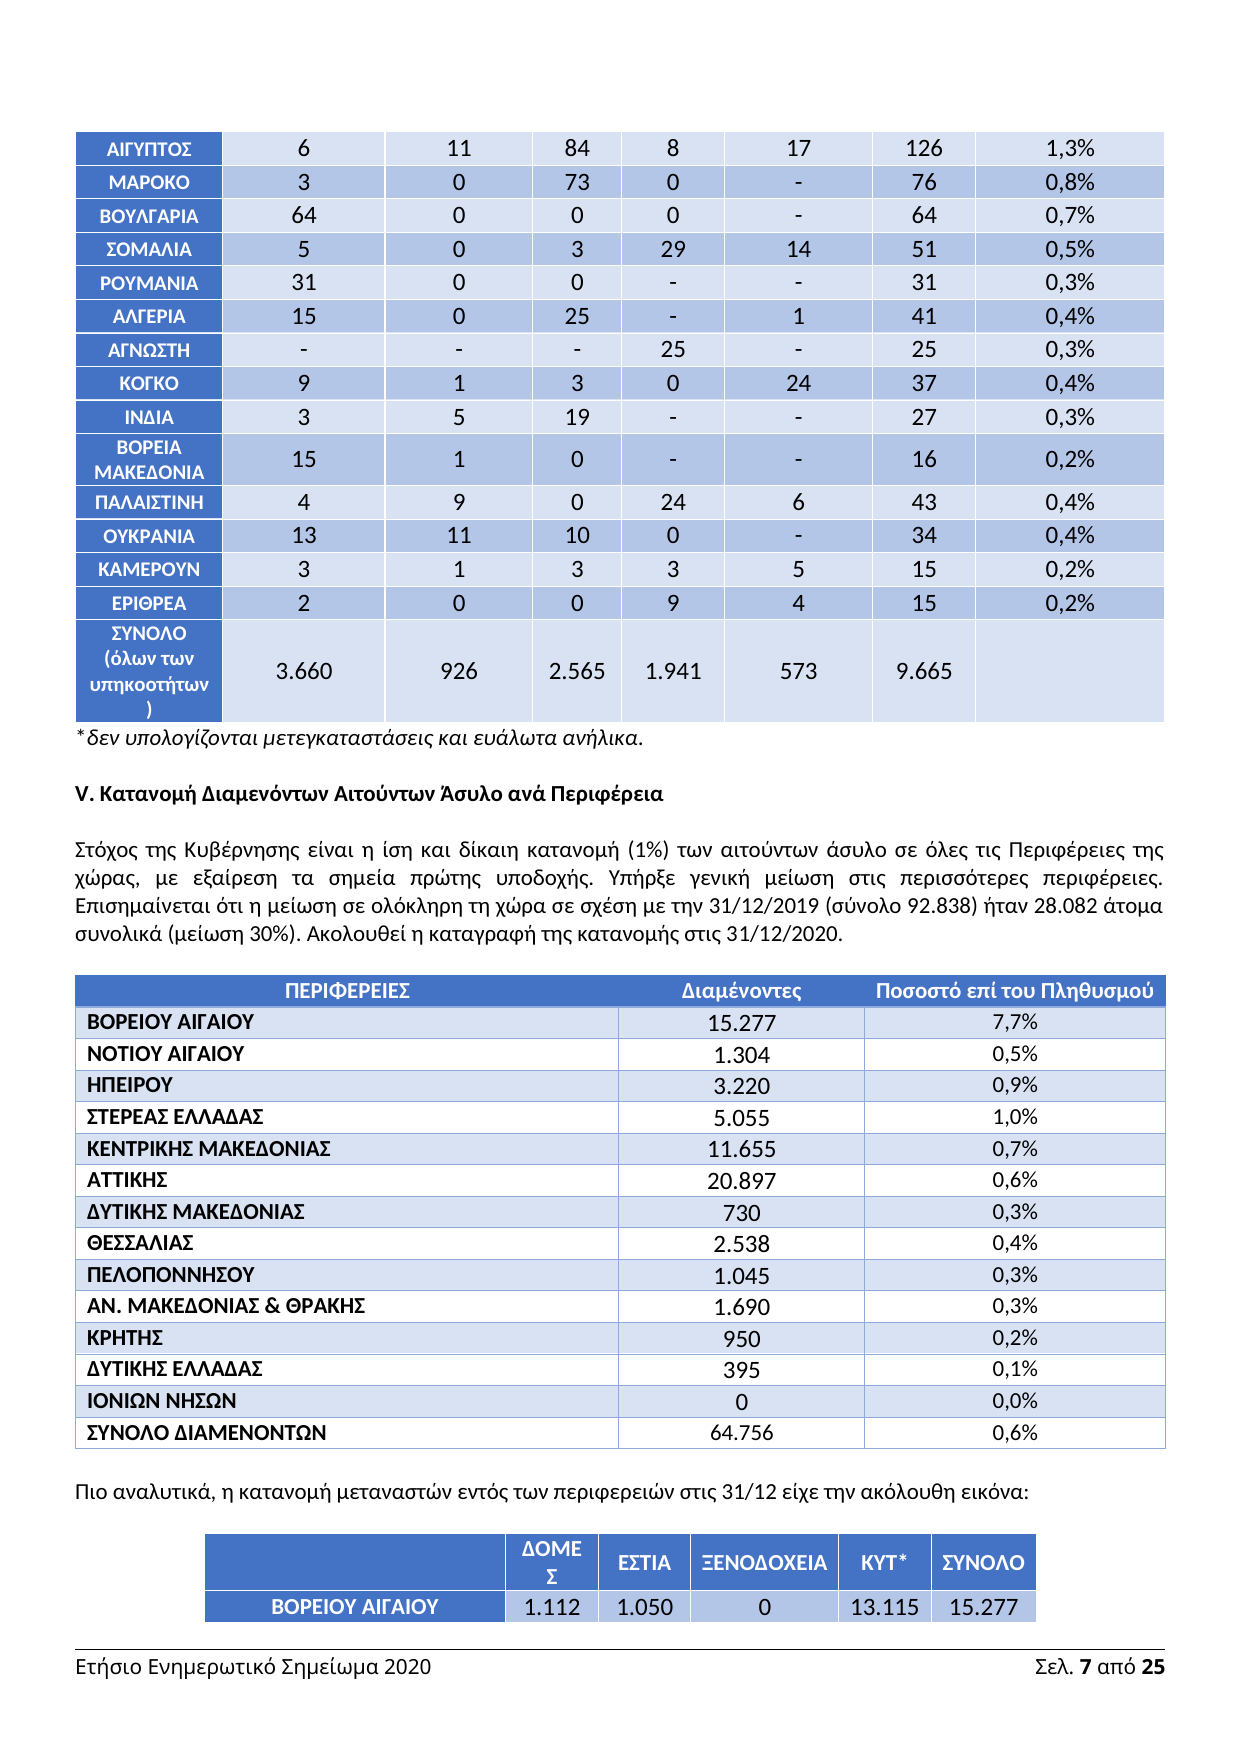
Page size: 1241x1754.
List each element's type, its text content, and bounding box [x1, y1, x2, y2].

table_cell - [622, 300, 724, 332]
table_cell 1 [725, 300, 872, 332]
table_cell 0 [386, 300, 532, 332]
table_cell 0,3% [865, 1291, 1165, 1322]
table_cell - [622, 401, 724, 433]
table_header ΔΟΜΕΣ [506, 1534, 598, 1590]
table_header ΠΕΡΙΦΕΡΕΙΕΣ [76, 976, 618, 1006]
text *δεν υπολογίζονται μετεγκαταστάσεις και ευάλωτα ανήλικα. [75, 723, 1165, 751]
table_cell 0,3% [865, 1197, 1165, 1227]
table_cell 3 [622, 553, 724, 586]
table_cell 0,3% [976, 401, 1164, 433]
table_cell 5 [725, 553, 872, 586]
table_cell 3 [223, 401, 384, 433]
table_cell ΒΟΡΕΙΑ ΜΑΚΕΔΟΝΙΑ [76, 434, 222, 485]
table_cell 0,3% [976, 334, 1164, 366]
table_cell 6 [223, 132, 384, 165]
table_cell 8 [622, 132, 724, 165]
table_cell 20.897 [619, 1165, 864, 1196]
table_cell 24 [622, 486, 724, 518]
table_cell 15.277 [932, 1591, 1036, 1622]
table_cell 29 [622, 233, 724, 265]
table_cell 0 [533, 587, 621, 619]
table_cell ΣΥΝΟΛΟ ΔΙΑΜΕΝΟΝΤΩΝ [76, 1418, 618, 1448]
table_cell ΠΕΛΟΠΟΝΝΗΣΟΥ [76, 1260, 618, 1290]
table_cell 0 [386, 199, 532, 232]
table_cell 0 [533, 486, 621, 518]
table_cell 3 [533, 367, 621, 399]
table_cell 1.112 [506, 1591, 598, 1622]
table_cell 0 [622, 367, 724, 399]
table_cell ΝΟΤΙΟΥ ΑΙΓΑΙΟΥ [76, 1039, 618, 1069]
table_header [205, 1534, 505, 1590]
table_cell ΒΟΥΛΓΑΡΙΑ [76, 199, 222, 232]
table_cell - [622, 266, 724, 299]
table_cell ΚΟΓΚΟ [76, 367, 222, 399]
table_cell 3 [533, 233, 621, 265]
table_cell 0 [622, 166, 724, 198]
table_cell ΣΟΜΑΛΙΑ [76, 233, 222, 265]
table_cell 0 [691, 1591, 838, 1622]
table_cell 3 [223, 553, 384, 586]
table_cell 0,6% [865, 1165, 1165, 1196]
table_cell 0,9% [865, 1071, 1165, 1101]
table_header ΚΥΤ* [839, 1534, 931, 1590]
table_cell 5.055 [619, 1102, 864, 1133]
table_cell ΑΝ. ΜΑΚΕΔΟΝΙΑΣ & ΘΡΑΚΗΣ [76, 1291, 618, 1322]
table_cell 0,5% [976, 233, 1164, 265]
table_cell 0,8% [976, 166, 1164, 198]
table_cell 11 [386, 132, 532, 165]
table_cell 573 [725, 620, 872, 722]
table_cell 0 [533, 199, 621, 232]
table_cell 4 [223, 486, 384, 518]
table_cell 76 [873, 166, 975, 198]
table_cell 14 [725, 233, 872, 265]
table_cell 0,3% [865, 1260, 1165, 1290]
text Στόχος της Κυβέρνησης είναι η ίση και δίκαιη κατανομή (1%) των αιτούντων άσυλο σε όλες τις Περιφέρειες της χώρας, με εξαίρεση τα σημεία πρώτης υποδοχής. Υπήρξε γενική μείωση στις περισσότερες περιφέρειες. Επισημαίνεται ότι η μείωση σε ολόκληρη τη χώρα σε σχέση με την 31/12/2019 (σύνολο 92.838) ήταν 28.082 άτομα συνολικά (μείωση 30%). Ακολουθεί η καταγραφή της κατανομής στις 31/12/2020. [75, 835, 1165, 947]
table_cell ΣΤΕΡΕΑΣ ΕΛΛΑΔΑΣ [76, 1102, 618, 1133]
table_cell 41 [873, 300, 975, 332]
table_cell 37 [873, 367, 975, 399]
table_cell 0,2% [865, 1323, 1165, 1353]
table_cell 0 [386, 266, 532, 299]
table_cell ΑΓΝΩΣΤΗ [76, 334, 222, 366]
table_cell 0 [622, 199, 724, 232]
table_cell 9 [386, 486, 532, 518]
table_cell 84 [533, 132, 621, 165]
table_cell ΙΝΔΙΑ [76, 401, 222, 433]
table_cell 13 [223, 520, 384, 552]
table_cell 4 [725, 587, 872, 619]
table_cell 11 [386, 520, 532, 552]
table_cell 0,1% [865, 1355, 1165, 1385]
table_cell 64 [223, 199, 384, 232]
table_cell 27 [873, 401, 975, 433]
table_cell 17 [725, 132, 872, 165]
table_cell 395 [619, 1355, 864, 1385]
table_cell 1 [386, 367, 532, 399]
table_cell ΔΥΤΙΚΗΣ ΜΑΚΕΔΟΝΙΑΣ [76, 1197, 618, 1227]
table_cell - [725, 401, 872, 433]
table_cell 25 [533, 300, 621, 332]
table_cell 1.941 [622, 620, 724, 722]
table_cell 15 [223, 434, 384, 485]
text V. Κατανομή Διαμενόντων Αιτούντων Άσυλο ανά Περιφέρεια [75, 779, 1165, 807]
table_cell 0 [386, 587, 532, 619]
table_cell 13.115 [839, 1591, 931, 1622]
table_cell - [725, 166, 872, 198]
table_cell 1,3% [976, 132, 1164, 165]
table_cell ΗΠΕΙΡΟΥ [76, 1071, 618, 1101]
table_cell 0,7% [976, 199, 1164, 232]
table_cell ΜΑΡΟΚΟ [76, 166, 222, 198]
table_cell 0 [386, 166, 532, 198]
table_cell 0,2% [976, 553, 1164, 586]
table_cell 15.277 [619, 1008, 864, 1038]
table_cell 9 [622, 587, 724, 619]
table_cell ΒΟΡΕΙΟΥ ΑΙΓΑΙΟΥ [76, 1008, 618, 1038]
table_cell ΡΟΥΜΑΝΙΑ [76, 266, 222, 299]
table_cell 2.565 [533, 620, 621, 722]
table_cell 0,3% [976, 266, 1164, 299]
table_cell ΑΙΓΥΠΤΟΣ [76, 132, 222, 165]
table_cell 0 [619, 1386, 864, 1417]
table_cell 3 [533, 553, 621, 586]
table_cell ΙΟΝΙΩΝ ΝΗΣΩΝ [76, 1386, 618, 1417]
table_cell 34 [873, 520, 975, 552]
table_header Ποσοστό επί του Πληθυσμού [865, 976, 1165, 1006]
table_cell 0,7% [865, 1134, 1165, 1164]
table_cell 0,2% [976, 434, 1164, 485]
table_cell 0,6% [865, 1418, 1165, 1448]
table_cell 31 [223, 266, 384, 299]
table_cell 7,7% [865, 1008, 1165, 1038]
table_cell 0,2% [976, 587, 1164, 619]
table_cell 3 [223, 166, 384, 198]
table_cell [976, 620, 1164, 722]
table_cell - [223, 334, 384, 366]
table_cell ΒΟΡΕΙΟΥ ΑΙΓΑΙΟΥ [205, 1591, 505, 1622]
table_cell 1.045 [619, 1260, 864, 1290]
table_cell 11.655 [619, 1134, 864, 1164]
table_cell 1,0% [865, 1102, 1165, 1133]
table_cell 0,4% [976, 300, 1164, 332]
table_cell - [725, 199, 872, 232]
table_cell 15 [223, 300, 384, 332]
table_header ΞΕΝΟΔΟΧΕΙΑ [691, 1534, 838, 1590]
table_cell 1.050 [599, 1591, 690, 1622]
table_cell - [725, 266, 872, 299]
table_cell 1.690 [619, 1291, 864, 1322]
table_cell 31 [873, 266, 975, 299]
table_cell 43 [873, 486, 975, 518]
table_cell ΚΕΝΤΡΙΚΗΣ ΜΑΚΕΔΟΝΙΑΣ [76, 1134, 618, 1164]
table_cell ΑΤΤΙΚΗΣ [76, 1165, 618, 1196]
table_cell ΣΥΝΟΛΟ (όλων των υπηκοοτήτων) [76, 620, 222, 722]
table_cell - [533, 334, 621, 366]
table_header Διαμένοντες [619, 976, 864, 1006]
table_cell - [622, 434, 724, 485]
table_cell 9.665 [873, 620, 975, 722]
table_cell 0 [533, 434, 621, 485]
table_cell 2 [223, 587, 384, 619]
table_cell ΔΥΤΙΚΗΣ ΕΛΛΑΔΑΣ [76, 1355, 618, 1385]
table_cell 5 [223, 233, 384, 265]
table_cell 6 [725, 486, 872, 518]
table_cell 1 [386, 553, 532, 586]
table_cell 64.756 [619, 1418, 864, 1448]
table_cell 0 [386, 233, 532, 265]
table_cell - [725, 334, 872, 366]
table_cell 15 [873, 587, 975, 619]
table_cell 0 [622, 520, 724, 552]
table_cell 9 [223, 367, 384, 399]
table_cell 2.538 [619, 1228, 864, 1259]
table_cell ΘΕΣΣΑΛΙΑΣ [76, 1228, 618, 1259]
table_cell 926 [386, 620, 532, 722]
table_header ΣΥΝΟΛΟ [932, 1534, 1036, 1590]
table_cell 0,4% [976, 520, 1164, 552]
table_cell ΚΡΗΤΗΣ [76, 1323, 618, 1353]
table_cell ΠΑΛΑΙΣΤΙΝΗ [76, 486, 222, 518]
table_cell - [386, 334, 532, 366]
table_cell 19 [533, 401, 621, 433]
table_cell ΕΡΙΘΡΕΑ [76, 587, 222, 619]
table_cell 3.220 [619, 1071, 864, 1101]
table_cell 25 [622, 334, 724, 366]
table_cell 5 [386, 401, 532, 433]
table_cell - [725, 434, 872, 485]
table_cell ΚΑΜΕΡΟΥΝ [76, 553, 222, 586]
table_cell 64 [873, 199, 975, 232]
table_cell - [725, 520, 872, 552]
text Πιο αναλυτικά, η κατανομή μεταναστών εντός των περιφερειών στις 31/12 είχε την ακόλουθη εικόνα: [75, 1477, 1165, 1505]
table_cell 51 [873, 233, 975, 265]
table_cell 0,4% [976, 367, 1164, 399]
table_cell 730 [619, 1197, 864, 1227]
table_cell ΑΛΓΕΡΙΑ [76, 300, 222, 332]
table_cell 126 [873, 132, 975, 165]
table_cell 950 [619, 1323, 864, 1353]
table_cell 25 [873, 334, 975, 366]
table_cell 0 [533, 266, 621, 299]
table_cell 24 [725, 367, 872, 399]
table_cell 16 [873, 434, 975, 485]
table_cell ΟΥΚΡΑΝΙΑ [76, 520, 222, 552]
table_cell 0,4% [865, 1228, 1165, 1259]
table_cell 0,4% [976, 486, 1164, 518]
table_cell 10 [533, 520, 621, 552]
table_cell 0,5% [865, 1039, 1165, 1069]
table_cell 1 [386, 434, 532, 485]
table_header ΕΣΤΙΑ [599, 1534, 690, 1590]
table_cell 73 [533, 166, 621, 198]
table_cell 15 [873, 553, 975, 586]
table_cell 3.660 [223, 620, 384, 722]
table_cell 1.304 [619, 1039, 864, 1069]
table_cell 0,0% [865, 1386, 1165, 1417]
